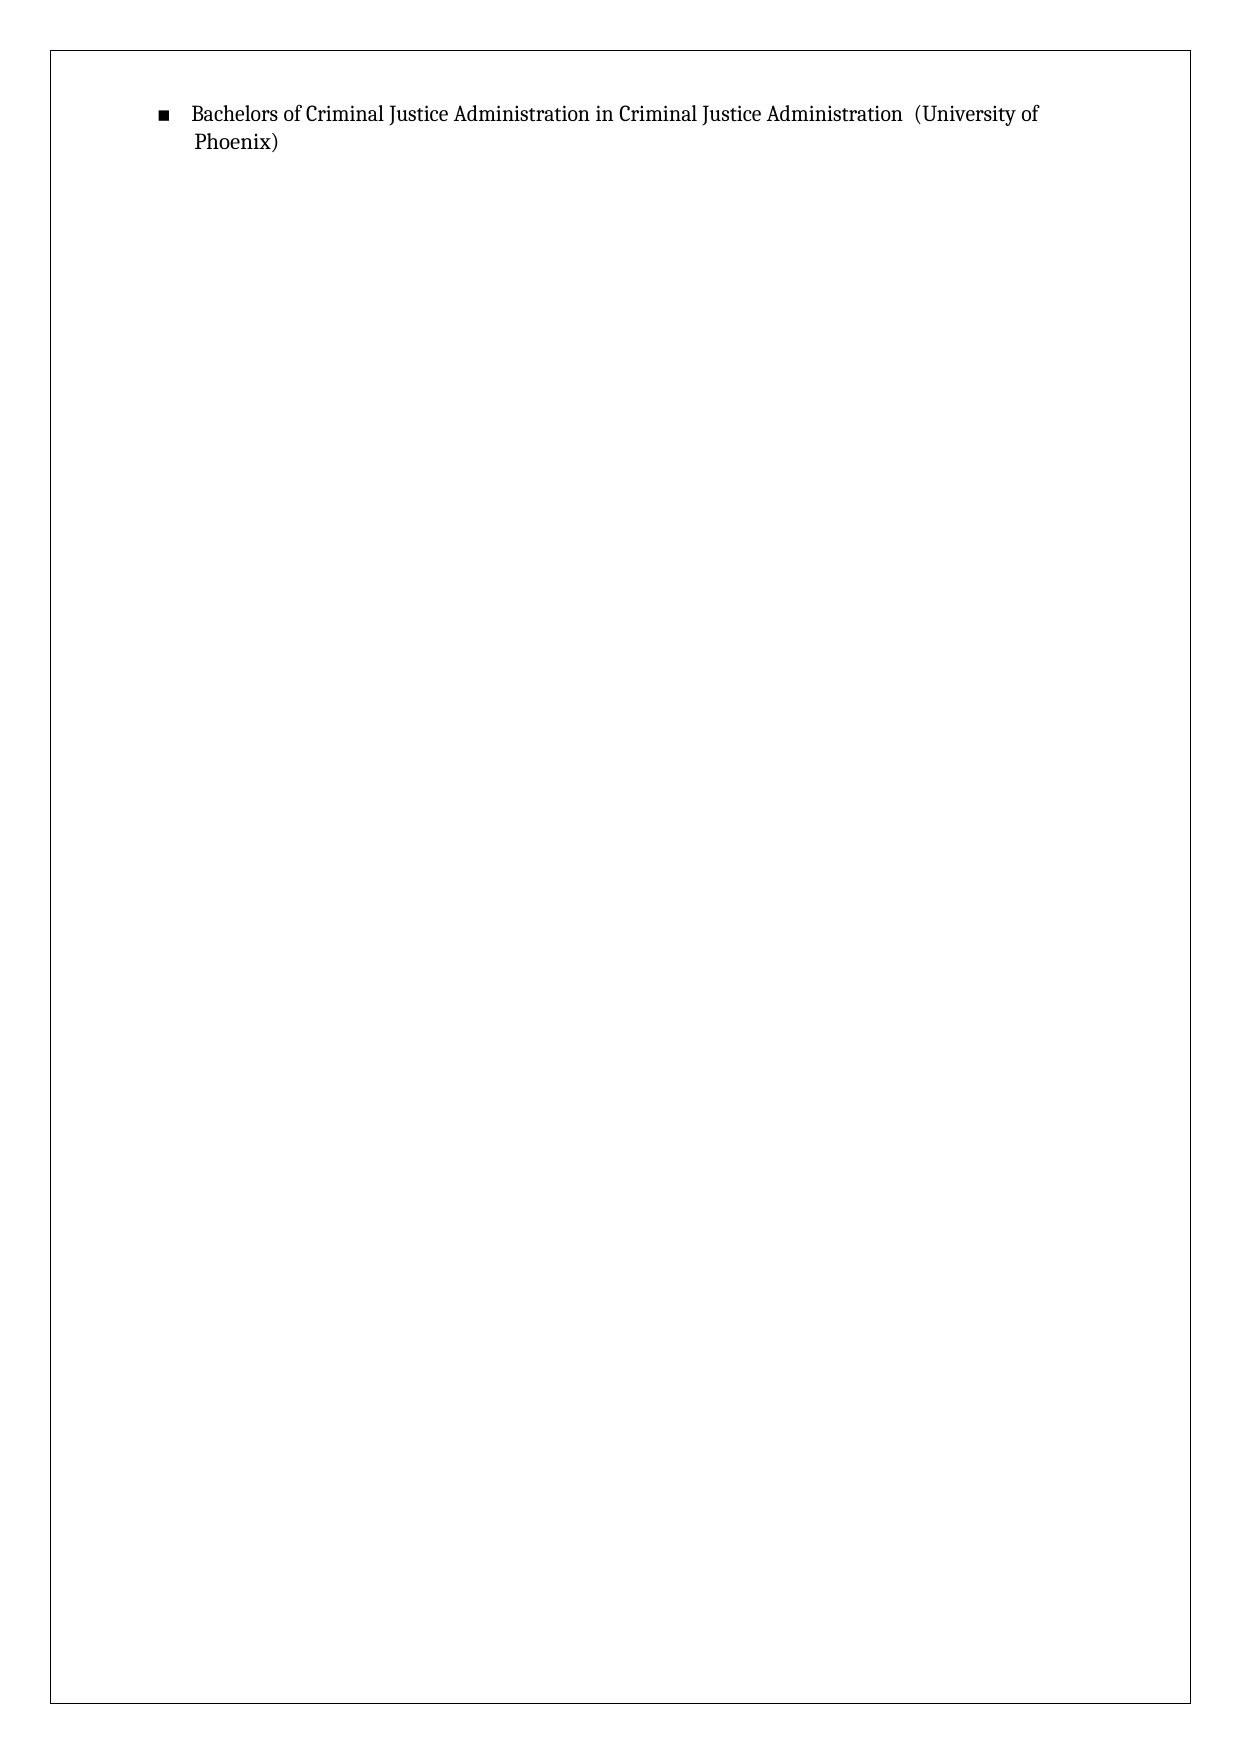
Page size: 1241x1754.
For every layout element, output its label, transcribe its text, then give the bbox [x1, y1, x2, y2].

list Bachelors of Criminal Justice Administration in Criminal Justice Administration ­ (University of Phoenix) [157, 99, 1079, 155]
